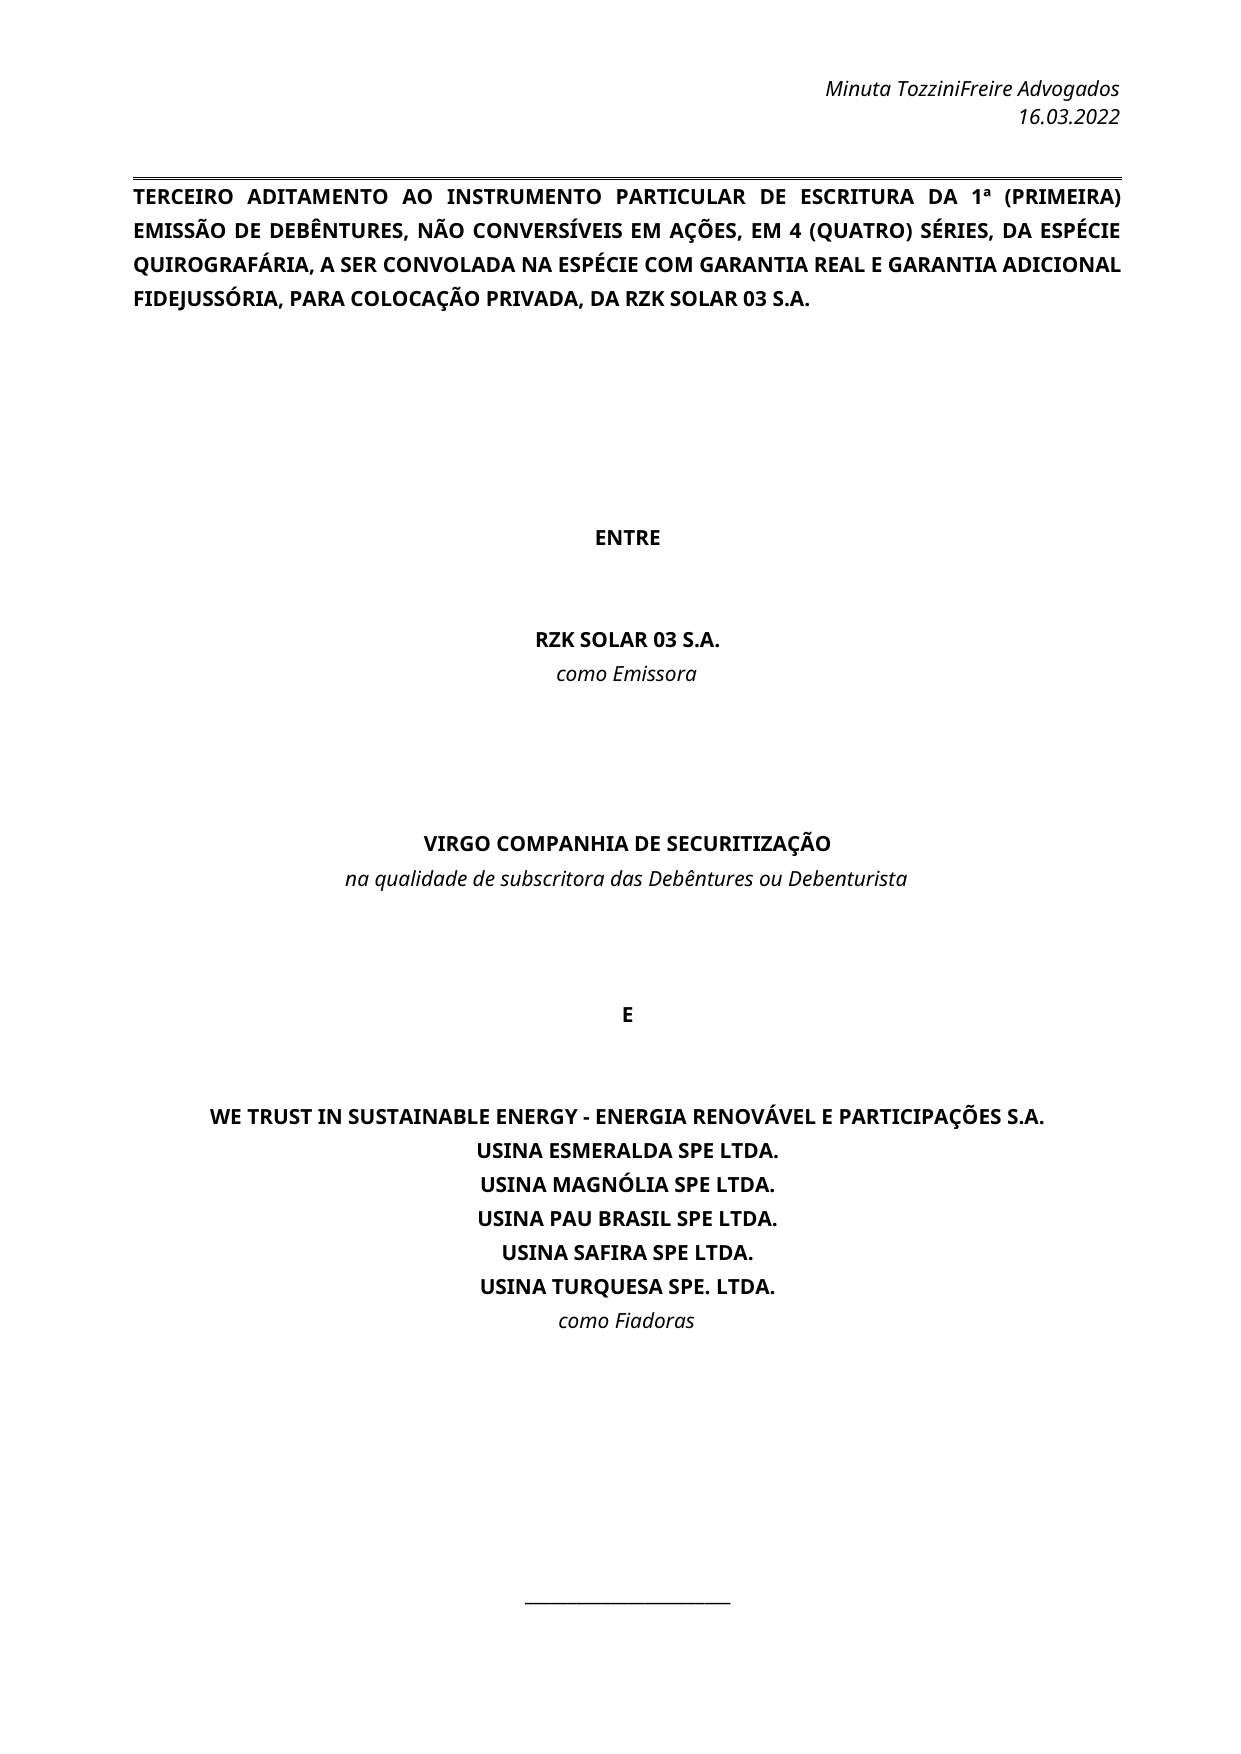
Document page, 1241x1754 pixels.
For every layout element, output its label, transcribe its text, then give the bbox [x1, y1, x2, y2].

text WE TRUST IN SUSTAINABLE ENERGY - ENERGIA RENOVÁVEL E PARTICIPAÇÕES S.A. [133, 1102, 1122, 1131]
text como Fiadoras [133, 1306, 1122, 1335]
text ________________________ [133, 1579, 1122, 1607]
text RZK SOLAR 03 S.A. [133, 625, 1122, 654]
text USINA PAU BRASIL SPE LTDA. [133, 1204, 1122, 1233]
text ENTRE [133, 523, 1122, 551]
text TERCEIRO ADITAMENTO AO INSTRUMENTO PARTICULAR DE ESCRITURA DA 1ª (PRIMEIRA) EMISSÃO DE DEBÊNTURES, NÃO CONVERSÍVEIS EM AÇÕES, EM 4 (QUATRO) SÉRIES, DA ESPÉCIE QUIROGRAFÁRIA, A SER CONVOLADA NA ESPÉCIE COM GARANTIA REAL E GARANTIA ADICIONAL FIDEJUSSÓRIA, PARA COLOCAÇÃO PRIVADA, DA RZK SOLAR 03 S.A. [133, 180, 1122, 313]
text USINA ESMERALDA SPE LTDA. [133, 1136, 1122, 1164]
text como Emissora [133, 659, 1122, 688]
text USINA MAGNÓLIA SPE LTDA. [133, 1170, 1122, 1199]
text VIRGO COMPANHIA DE SECURITIZAÇÃO [133, 829, 1122, 858]
text E [133, 1000, 1122, 1028]
text USINA SAFIRA SPE LTDA. [133, 1238, 1122, 1267]
text na qualidade de subscritora das Debêntures ou Debenturista [133, 864, 1122, 892]
text USINA TURQUESA SPE. LTDA. [133, 1272, 1122, 1301]
